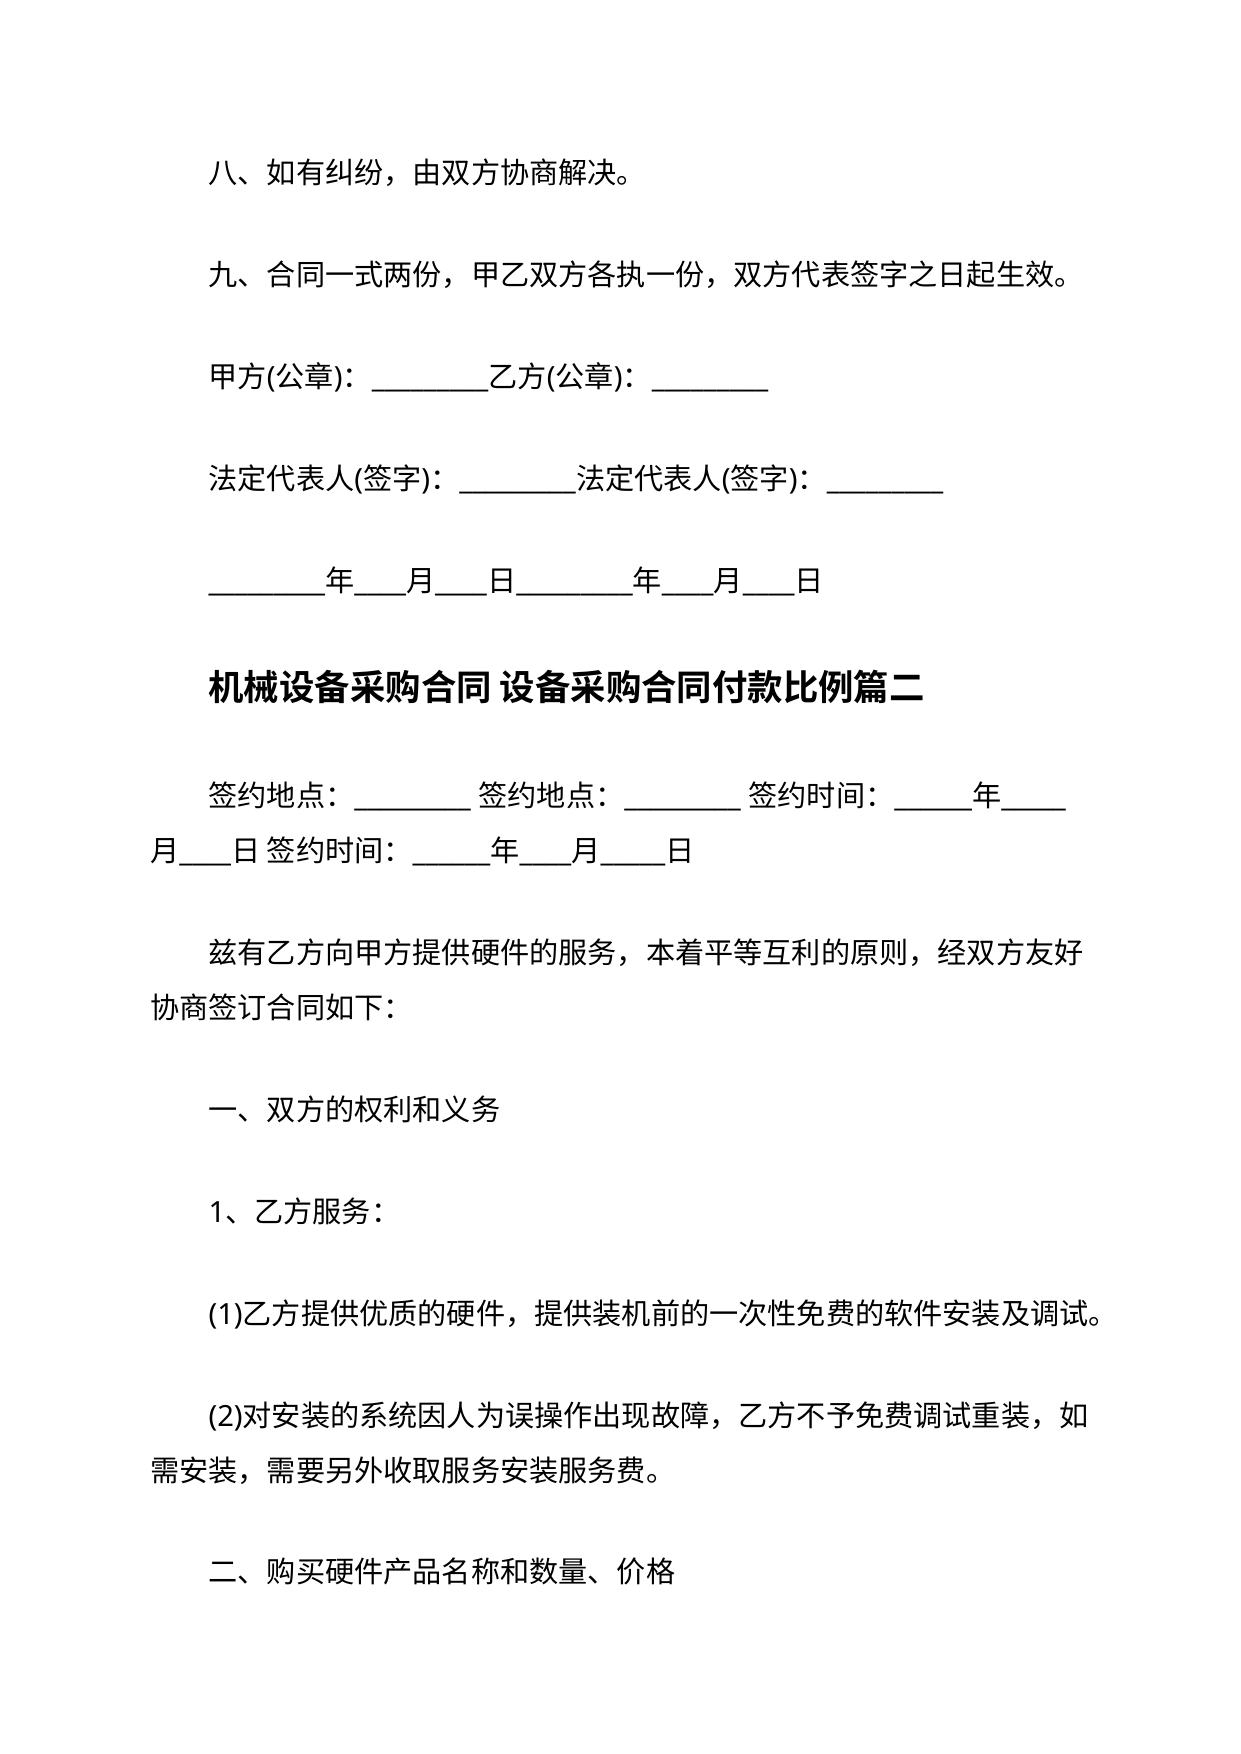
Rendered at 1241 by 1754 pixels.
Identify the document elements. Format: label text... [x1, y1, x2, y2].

text 一、双方的权利和义务 [150, 1087, 1090, 1129]
text 八、如有纠纷，由双方协商解决。 [150, 150, 1090, 192]
text (2)对安装的系统因人为误操作出现故障，乙方不予免费调试重装，如需安装，需要另外收取服务安装服务费。 [150, 1392, 1090, 1489]
text 签约地点：_________ 签约地点：_________ 签约时间：______年_____月____日 签约时间：______年____月_____日 [150, 773, 1090, 870]
text 法定代表人(签字)：_________法定代表人(签字)：_________ [150, 456, 1090, 498]
text 1、乙方服务： [150, 1188, 1090, 1231]
text 九、合同一式两份，甲乙双方各执一份，双方代表签字之日起生效。 [150, 252, 1090, 294]
text 机械设备采购合同 设备采购合同付款比例篇二 [150, 659, 1090, 711]
text (1)乙方提供优质的硬件，提供装机前的一次性免费的软件安装及调试。 [150, 1290, 1090, 1333]
text 甲方(公章)：_________乙方(公章)：_________ [150, 353, 1090, 396]
text _________年____月____日_________年____月____日 [150, 557, 1090, 600]
text 二、购买硬件产品名称和数量、价格 [150, 1549, 1090, 1591]
text 兹有乙方向甲方提供硬件的服务，本着平等互利的原则，经双方友好协商签订合同如下： [150, 930, 1090, 1027]
